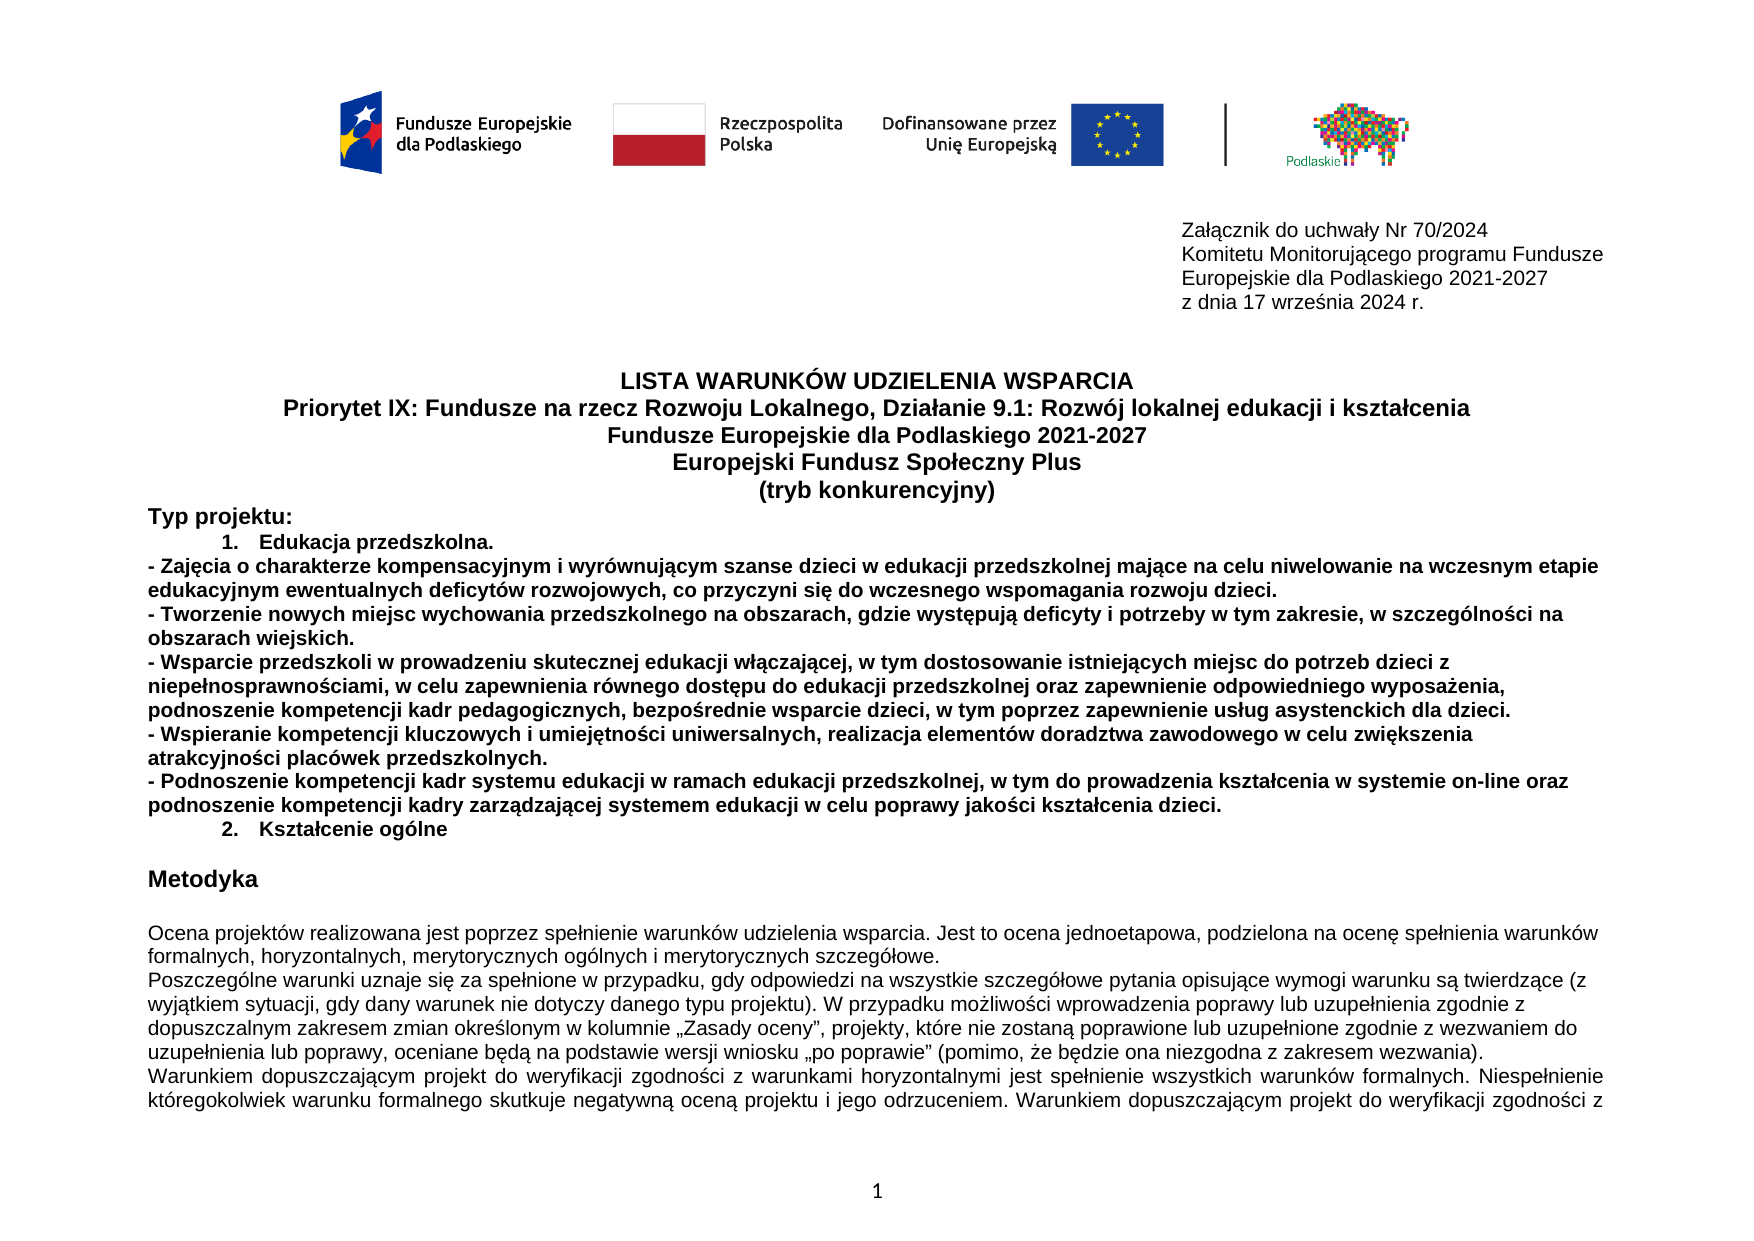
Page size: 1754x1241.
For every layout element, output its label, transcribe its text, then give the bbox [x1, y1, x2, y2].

text Załącznik do uchwały Nr 70/2024 [1181, 218, 1606, 242]
list - Wsparcie przedszkoli w prowadzeniu skutecznej edukacji włączającej, w tym dostosowanie istniejących miejsc do potrzeb dzieci z niepełnosprawnościami, w celu zapewnienia równego dostępu do edukacji przedszkolnej oraz zapewnienie odpowiedniego wyposażenia, podnoszenie kompetencji kadr pedagogicznych, bezpośrednie wsparcie dzieci, w tym poprzez zapewnienie usług asystenckich dla dzieci. [148, 649, 1606, 721]
text Typ projektu: [148, 503, 1606, 530]
text Europejski Fundusz Społeczny Plus [148, 448, 1606, 476]
list Kształcenie ogólne [221, 817, 1606, 841]
picture [319, 73, 1434, 194]
list - Zajęcia o charakterze kompensacyjnym i wyrównującym szanse dzieci w edukacji przedszkolnej mające na celu niwelowanie na wczesnym etapie edukacyjnym ewentualnych deficytów rozwojowych, co przyczyni się do wczesnego wspomagania rozwoju dzieci. [148, 554, 1606, 602]
text Poszczególne warunki uznaje się za spełnione w przypadku, gdy odpowiedzi na wszystkie szczegółowe pytania opisujące wymogi warunku są twierdzące (z wyjątkiem sytuacji, gdy dany warunek nie dotyczy danego typu projektu). W przypadku możliwości wprowadzenia poprawy lub uzupełnienia zgodnie z dopuszczalnym zakresem zmian określonym w kolumnie „Zasady oceny”, projekty, które nie zostaną poprawione lub uzupełnione zgodnie z wezwaniem do uzupełnienia lub poprawy, oceniane będą na podstawie wersji wniosku „po poprawie” (pomimo, że będzie ona niezgodna z zakresem wezwania). [148, 968, 1606, 1064]
text (tryb konkurencyjny) [148, 476, 1606, 503]
text Priorytet IX: Fundusze na rzecz Rozwoju Lokalnego, Działanie 9.1: Rozwój lokalnej edukacji i kształcenia [148, 394, 1606, 422]
list - Wspieranie kompetencji kluczowych i umiejętności uniwersalnych, realizacja elementów doradztwa zawodowego w celu zwiększenia atrakcyjności placówek przedszkolnych. [148, 721, 1606, 769]
text Metodyka [148, 865, 1606, 893]
text Fundusze Europejskie dla Podlaskiego 2021-2027 [148, 422, 1606, 448]
list - Tworzenie nowych miejsc wychowania przedszkolnego na obszarach, gdzie występują deficyty i potrzeby w tym zakresie, w szczególności na obszarach wiejskich. [148, 602, 1606, 649]
text Ocena projektów realizowana jest poprzez spełnienie warunków udzielenia wsparcia. Jest to ocena jednoetapowa, podzielona na ocenę spełnienia warunków formalnych, horyzontalnych, merytorycznych ogólnych i merytorycznych szczegółowe. [148, 920, 1606, 968]
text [148, 1064, 1606, 1112]
text Komitetu Monitorującego programu Fundusze Europejskie dla Podlaskiego 2021-2027 z dnia 17 września 2024 r. [1181, 242, 1606, 314]
text LISTA WARUNKÓW UDZIELENIA WSPARCIA [148, 367, 1606, 394]
list - Podnoszenie kompetencji kadr systemu edukacji w ramach edukacji przedszkolnej, w tym do prowadzenia kształcenia w systemie on-line oraz podnoszenie kompetencji kadry zarządzającej systemem edukacji w celu poprawy jakości kształcenia dzieci. [148, 769, 1606, 817]
list Edukacja przedszkolna. [221, 530, 1606, 554]
